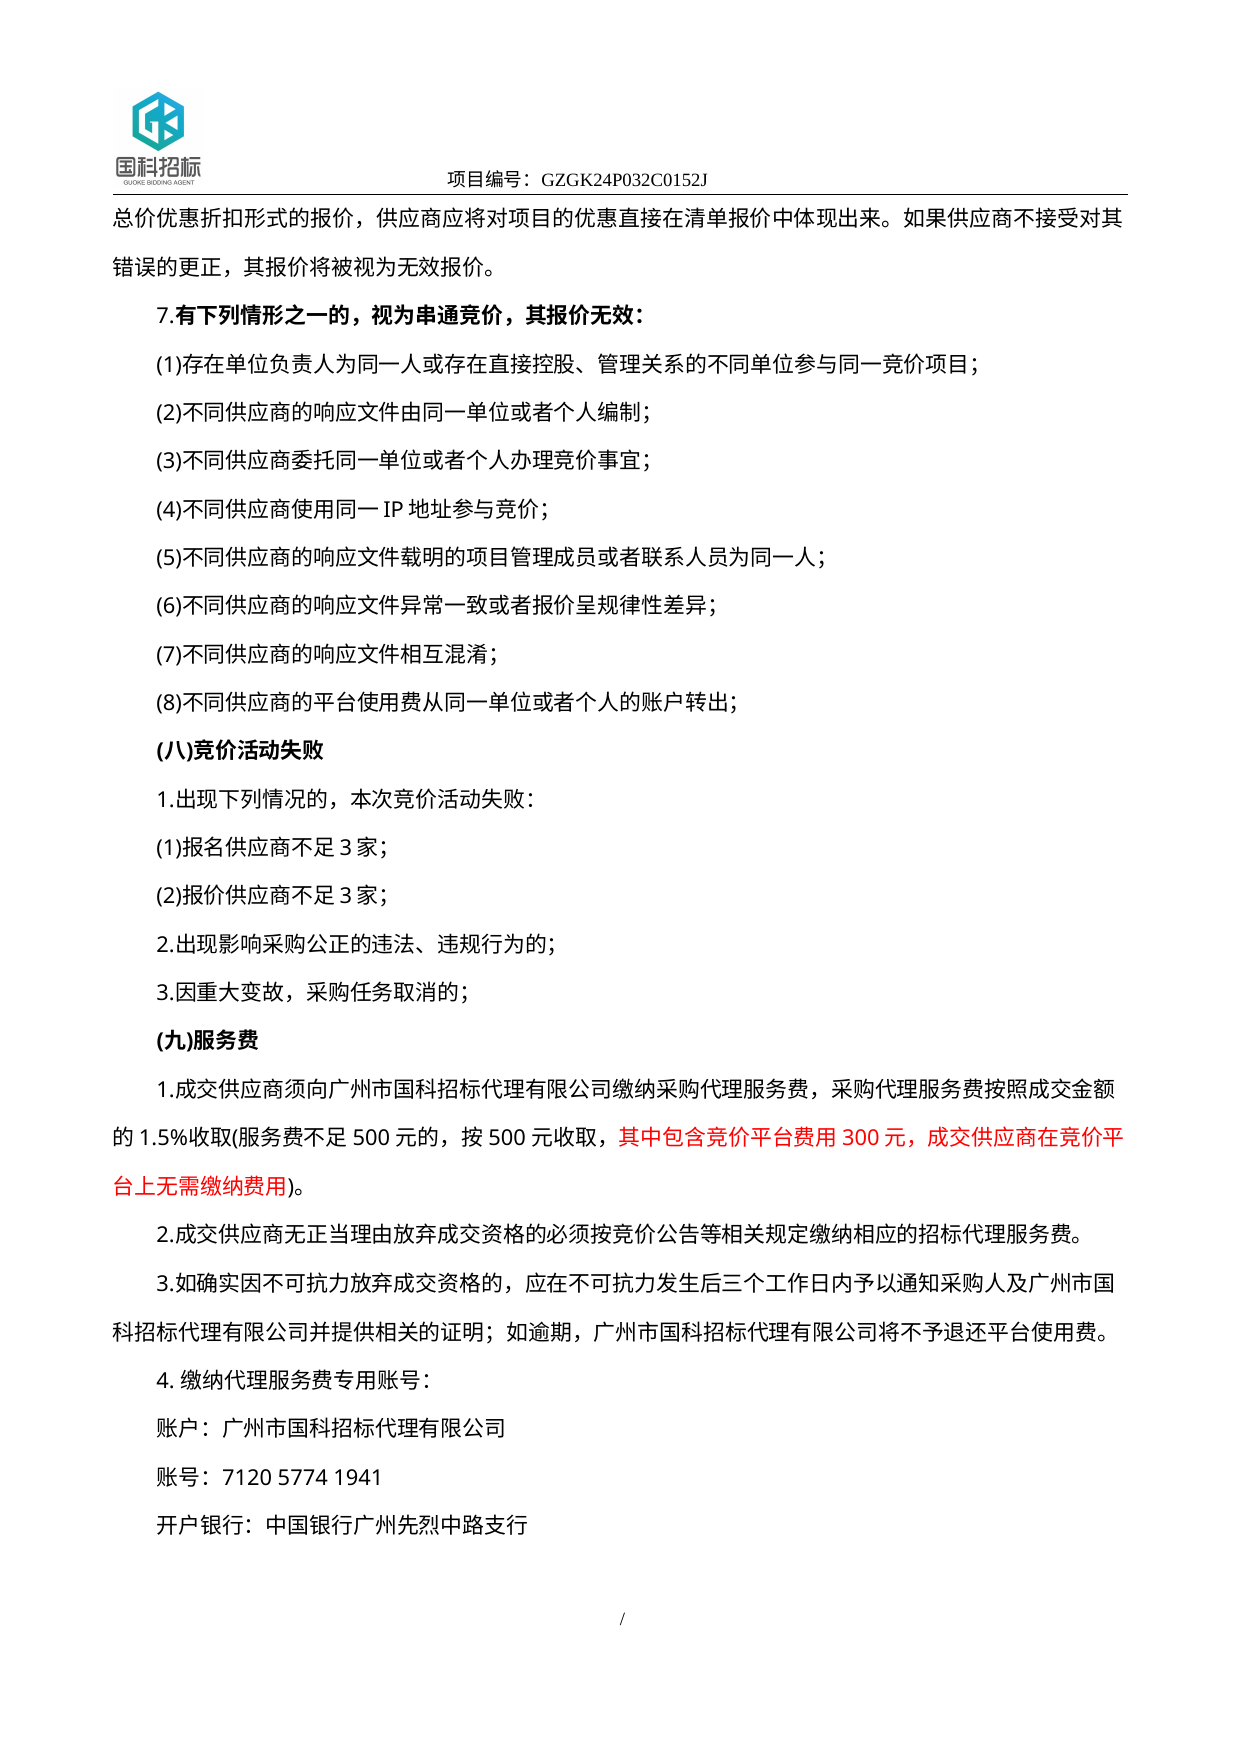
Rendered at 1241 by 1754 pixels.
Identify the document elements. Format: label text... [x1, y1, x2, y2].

text 1.出现下列情况的，本次竞价活动失败： [112, 781, 1128, 814]
text (6)不同供应商的响应文件异常一致或者报价呈规律性差异； [112, 588, 1128, 620]
text (八)竞价活动失败 [112, 733, 1128, 765]
text 3.因重大变故，采购任务取消的； [112, 974, 1128, 1007]
text (8)不同供应商的平台使用费从同一单位或者个人的账户转出； [112, 684, 1128, 717]
text (2)报价供应商不足3家； [112, 878, 1128, 910]
text 2.成交供应商无正当理由放弃成交资格的必须按竞价公告等相关规定缴纳相应的招标代理服务费。 [112, 1217, 1128, 1249]
text 账号：7120 5774 1941 [112, 1459, 1128, 1492]
text 2.出现影响采购公正的违法、违规行为的； [112, 926, 1128, 959]
text (1)存在单位负责人为同一人或存在直接控股、管理关系的不同单位参与同一竞价项目； [112, 346, 1128, 379]
picture [112, 88, 204, 187]
text (4)不同供应商使用同一IP地址参与竞价； [112, 491, 1128, 524]
text 开户银行：中国银行广州先烈中路支行 [112, 1507, 1128, 1540]
text (5)不同供应商的响应文件载明的项目管理成员或者联系人员为同一人； [112, 539, 1128, 572]
text 4. 缴纳代理服务费专用账号： [112, 1362, 1128, 1395]
text (7)不同供应商的响应文件相互混淆； [112, 636, 1128, 669]
text (3)不同供应商委托同一单位或者个人办理竞价事宜； [112, 443, 1128, 475]
text 账户：广州市国科招标代理有限公司 [112, 1411, 1128, 1443]
text (九)服务费 [112, 1023, 1128, 1055]
text 7.有下列情形之一的，视为串通竞价，其报价无效： [112, 298, 1128, 330]
text (1)报名供应商不足3家； [112, 829, 1128, 862]
text (2)不同供应商的响应文件由同一单位或者个人编制； [112, 394, 1128, 427]
text 1.成交供应商须向广州市国科招标代理有限公司缴纳采购代理服务费，采购代理服务费按照成交金额的1.5%收取(服务费不足 500 元的，按 500 元收取，其中包含竞价平台费用300元，成交供应商在竞价平台上无需缴纳费用)。 [112, 1071, 1128, 1201]
text 3.如确实因不可抗力放弃成交资格的，应在不可抗力发生后三个工作日内予以通知采购人及广州市国科招标代理有限公司并提供相关的证明；如逾期，广州市国科招标代理有限公司将不予退还平台使用费。 [112, 1265, 1128, 1347]
